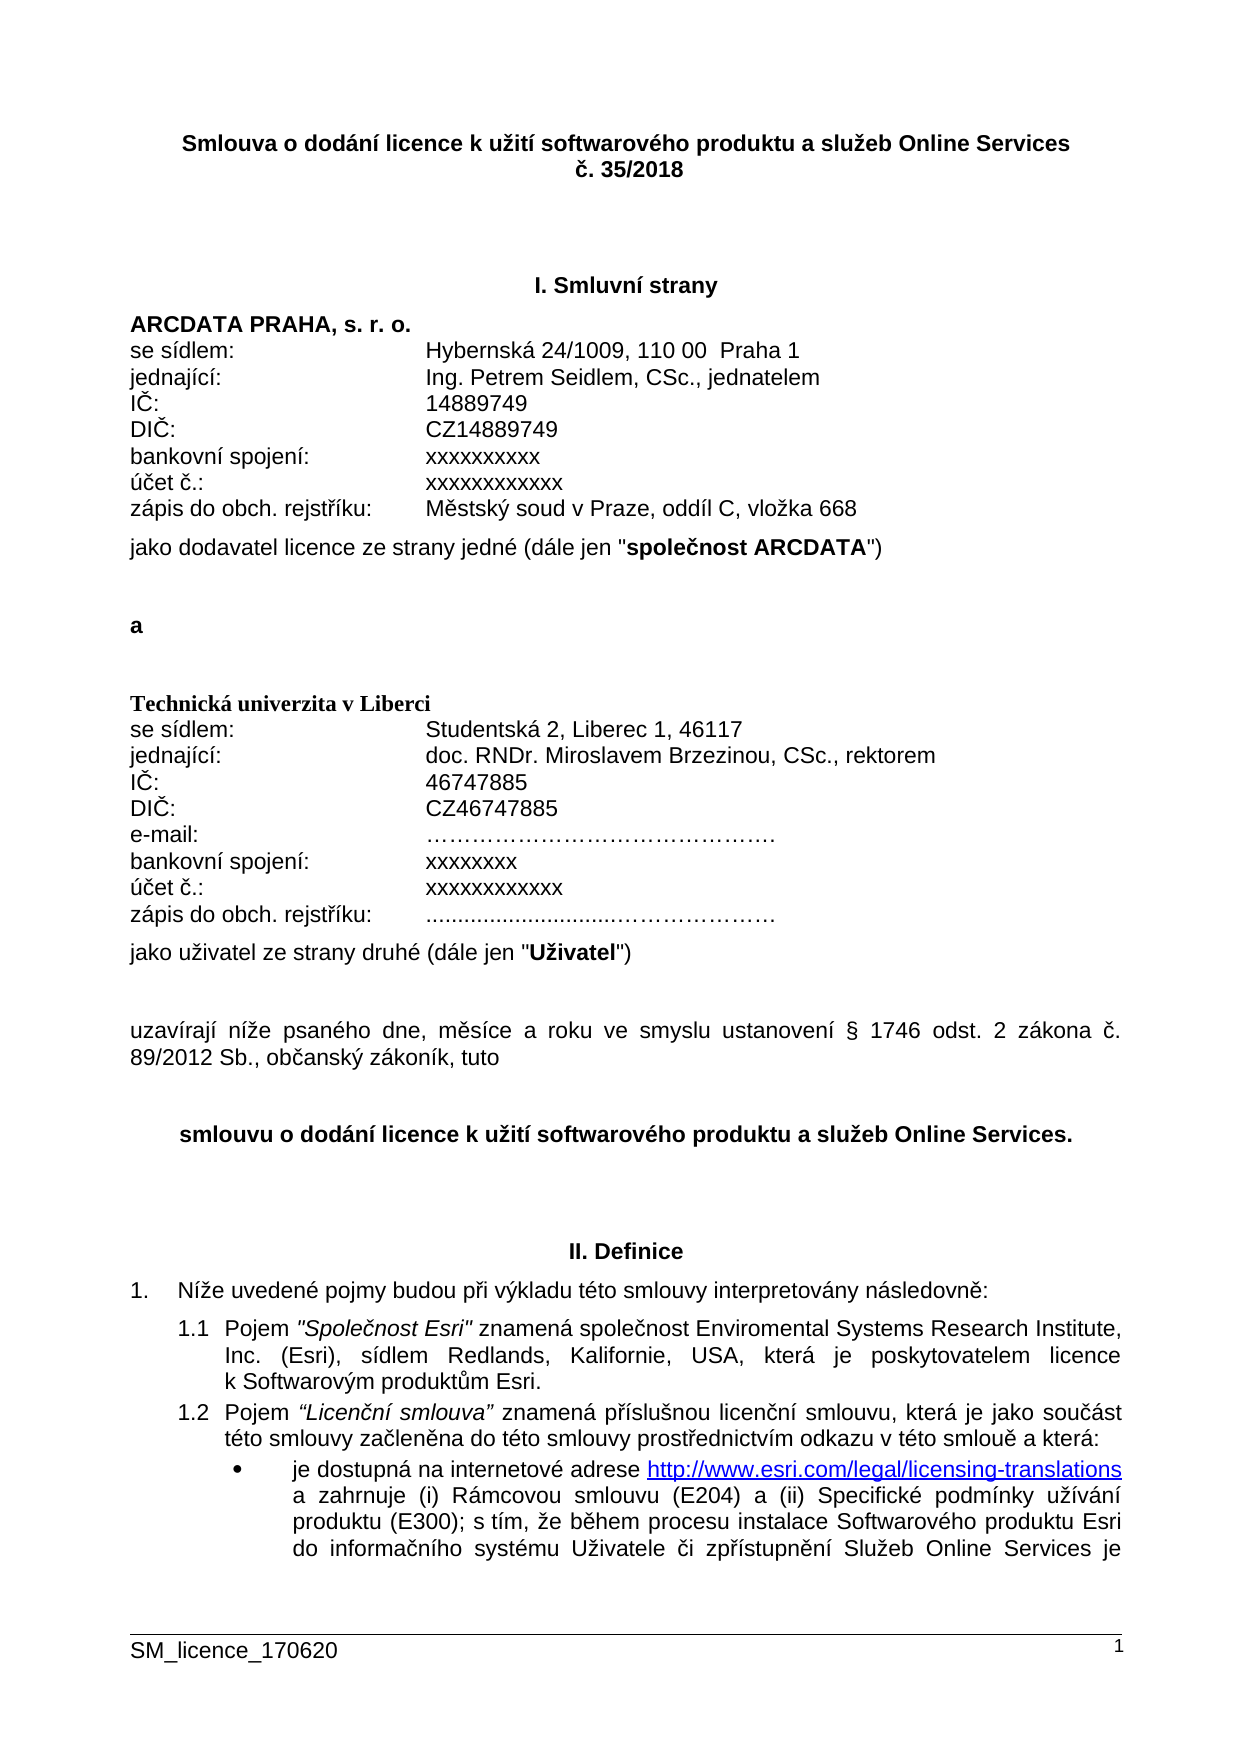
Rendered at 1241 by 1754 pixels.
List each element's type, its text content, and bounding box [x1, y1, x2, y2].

text ARCDATA PRAHA, s. r. o. [130, 311, 1122, 337]
text se sídlem: Studentská 2, Liberec 1, 46117 [130, 716, 1122, 742]
text bankovní spojení: xxxxxxxx [130, 848, 1122, 874]
text jako dodavatel licence ze strany jedné (dále jen "společnost ARCDATA") [130, 534, 1122, 561]
subtitle II. Definice [130, 1238, 1122, 1264]
text se sídlem: Hybernská 24/1009, 110 00 Praha 1 [130, 337, 1122, 364]
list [233, 1456, 1122, 1561]
text jednající: Ing. Petrem Seidlem, CSc., jednatelem [130, 364, 1122, 390]
text Níže uvedené pojmy budou při výkladu této smlouvy interpretovány následovně: [130, 1277, 1122, 1303]
subtitle Smlouva o dodání licence k užití softwarového produktu a služeb Online Services č. 35/2018 [130, 130, 1122, 183]
text DIČ: CZ46747885 [130, 795, 1122, 821]
text Pojem "Společnost Esri" znamená společnost Enviromental Systems Research Institute, Inc. (Esri), sídlem Redlands, Kalifornie, USA, která je poskytovatelem licence k Softwarovým produktům Esri. [177, 1315, 1122, 1394]
text bankovní spojení: xxxxxxxxxx [130, 443, 1122, 469]
text e-mail: ………………………………………. [130, 821, 1122, 848]
text Pojem “Licenční smlouva” znamená příslušnou licenční smlouvu, která je jako součást této smlouvy začleněna do této smlouvy prostřednictvím odkazu v této smlouě a která: [177, 1399, 1122, 1451]
text účet č.: xxxxxxxxxxxx [130, 469, 1122, 495]
text jednající: doc. RNDr. Miroslavem Brzezinou, CSc., rektorem [130, 742, 1122, 769]
text uzavírají níže psaného dne, měsíce a roku ve smyslu ustanovení § 1746 odst. 2 zákona č. 89/2012 Sb., občanský zákoník, tuto [130, 1017, 1122, 1070]
text IČ: 46747885 [130, 769, 1122, 795]
text jako uživatel ze strany druhé (dále jen "Uživatel") [130, 939, 1122, 966]
text DIČ: CZ14889749 [130, 416, 1122, 443]
text zápis do obch. rejstříku: ..............................………………… [130, 901, 1122, 927]
subtitle smlouvu o dodání licence k užití softwarového produktu a služeb Online Services. [130, 1121, 1122, 1147]
text a [130, 612, 1122, 638]
subtitle I. Smluvní strany [130, 272, 1122, 298]
text Technická univerzita v Liberci [130, 690, 1122, 716]
text zápis do obch. rejstříku: Městský soud v Praze, oddíl C, vložka 668 [130, 495, 1122, 522]
text IČ: 14889749 [130, 390, 1122, 416]
text účet č.: xxxxxxxxxxxx [130, 874, 1122, 901]
